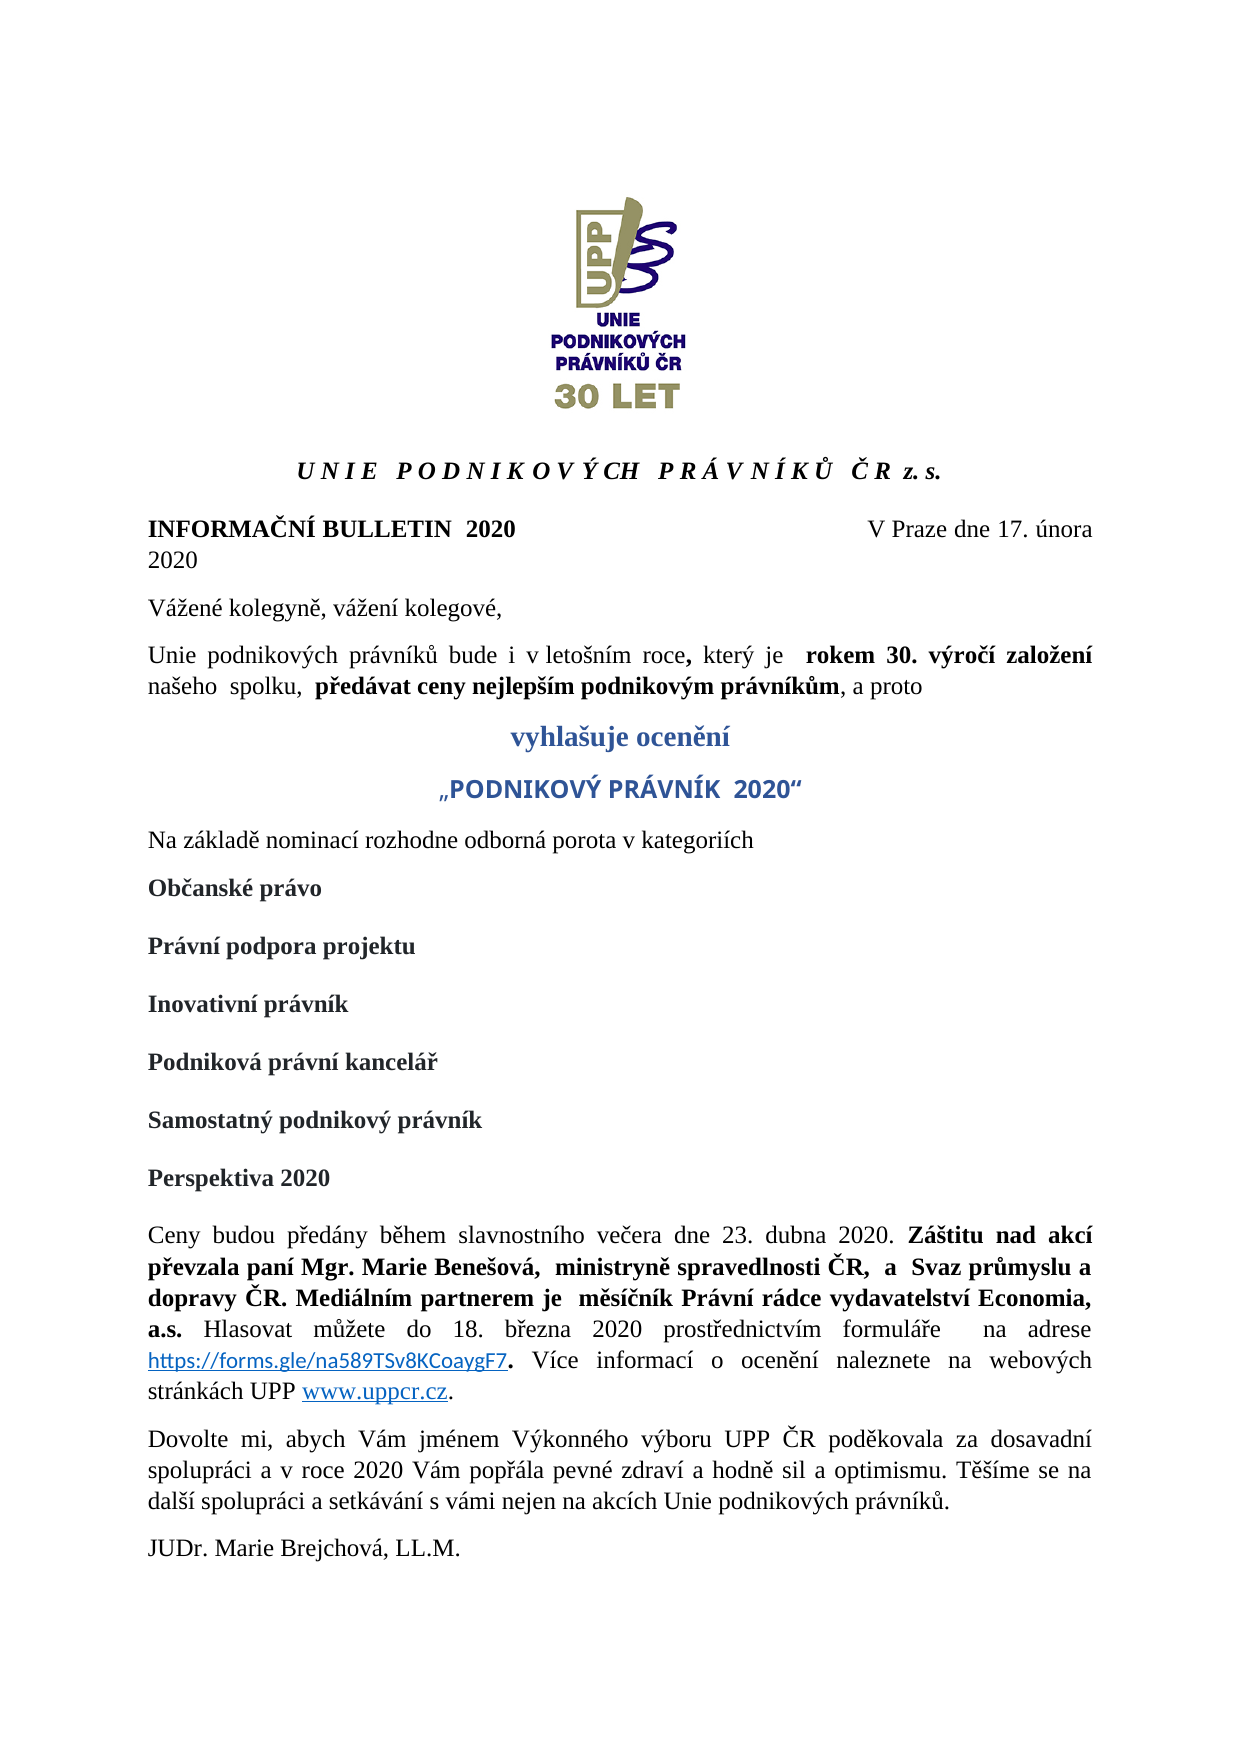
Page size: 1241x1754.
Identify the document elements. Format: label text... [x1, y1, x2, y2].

text Perspektiva 2020 [148, 1163, 1093, 1191]
text Občanské právo [148, 873, 1093, 902]
text Inovativní právník [148, 989, 1093, 1018]
text „PODNIKOVÝ PRÁVNÍK 2020“ [148, 772, 1093, 806]
text Právní podpora projektu [148, 931, 1093, 960]
text Unie podnikových právníků bude i v letošním roce, který je rokem 30. výročí založení našeho spolku, předávat ceny nejlepším podnikovým právníkům, a proto [148, 640, 1093, 700]
text Samostatný podnikový právník [148, 1105, 1093, 1133]
text Na základě nominací rozhodne odborná porota v kategoriích [148, 825, 1093, 854]
subtitle U N I E P O D N I K O V Ý CH P R Á V N Í K Ů Č R z. s. [148, 456, 1093, 485]
text vyhlašuje ocenění [148, 719, 1093, 753]
text Dovolte mi, abych Vám jménem Výkonného výboru UPP ČR poděkovala za dosavadní spolupráci a v roce 2020 Vám popřála pevné zdraví a hodně sil a optimismu. Těšíme se na další spolupráci a setkávání s vámi nejen na akcích Unie podnikových právníků. [148, 1424, 1093, 1514]
text Podniková právní kancelář [148, 1047, 1093, 1076]
text JUDr. Marie Brejchová, LL.M. [148, 1533, 1093, 1562]
text Vážené kolegyně, vážení kolegové, [148, 593, 1093, 621]
text Ceny budou předány během slavnostního večera dne 23. dubna 2020. Záštitu nad akcí převzala paní Mgr. Marie Benešová, ministryně spravedlnosti ČR, a Svaz průmyslu a dopravy ČR. Mediálním partnerem je měsíčník Právní rádce vydavatelství Economia, a.s. Hlasovat můžete do 18. března 2020 prostřednictvím formuláře na adrese https://forms.gle/na589TSv8KCoaygF7. Více informací o ocenění naleznete na webových stránkách UPP www.uppcr.cz. [148, 1221, 1093, 1405]
picture [536, 191, 704, 428]
text INFORMAČNÍ BULLETIN 2020 V Praze dne 17. února 2020 [148, 514, 1093, 574]
